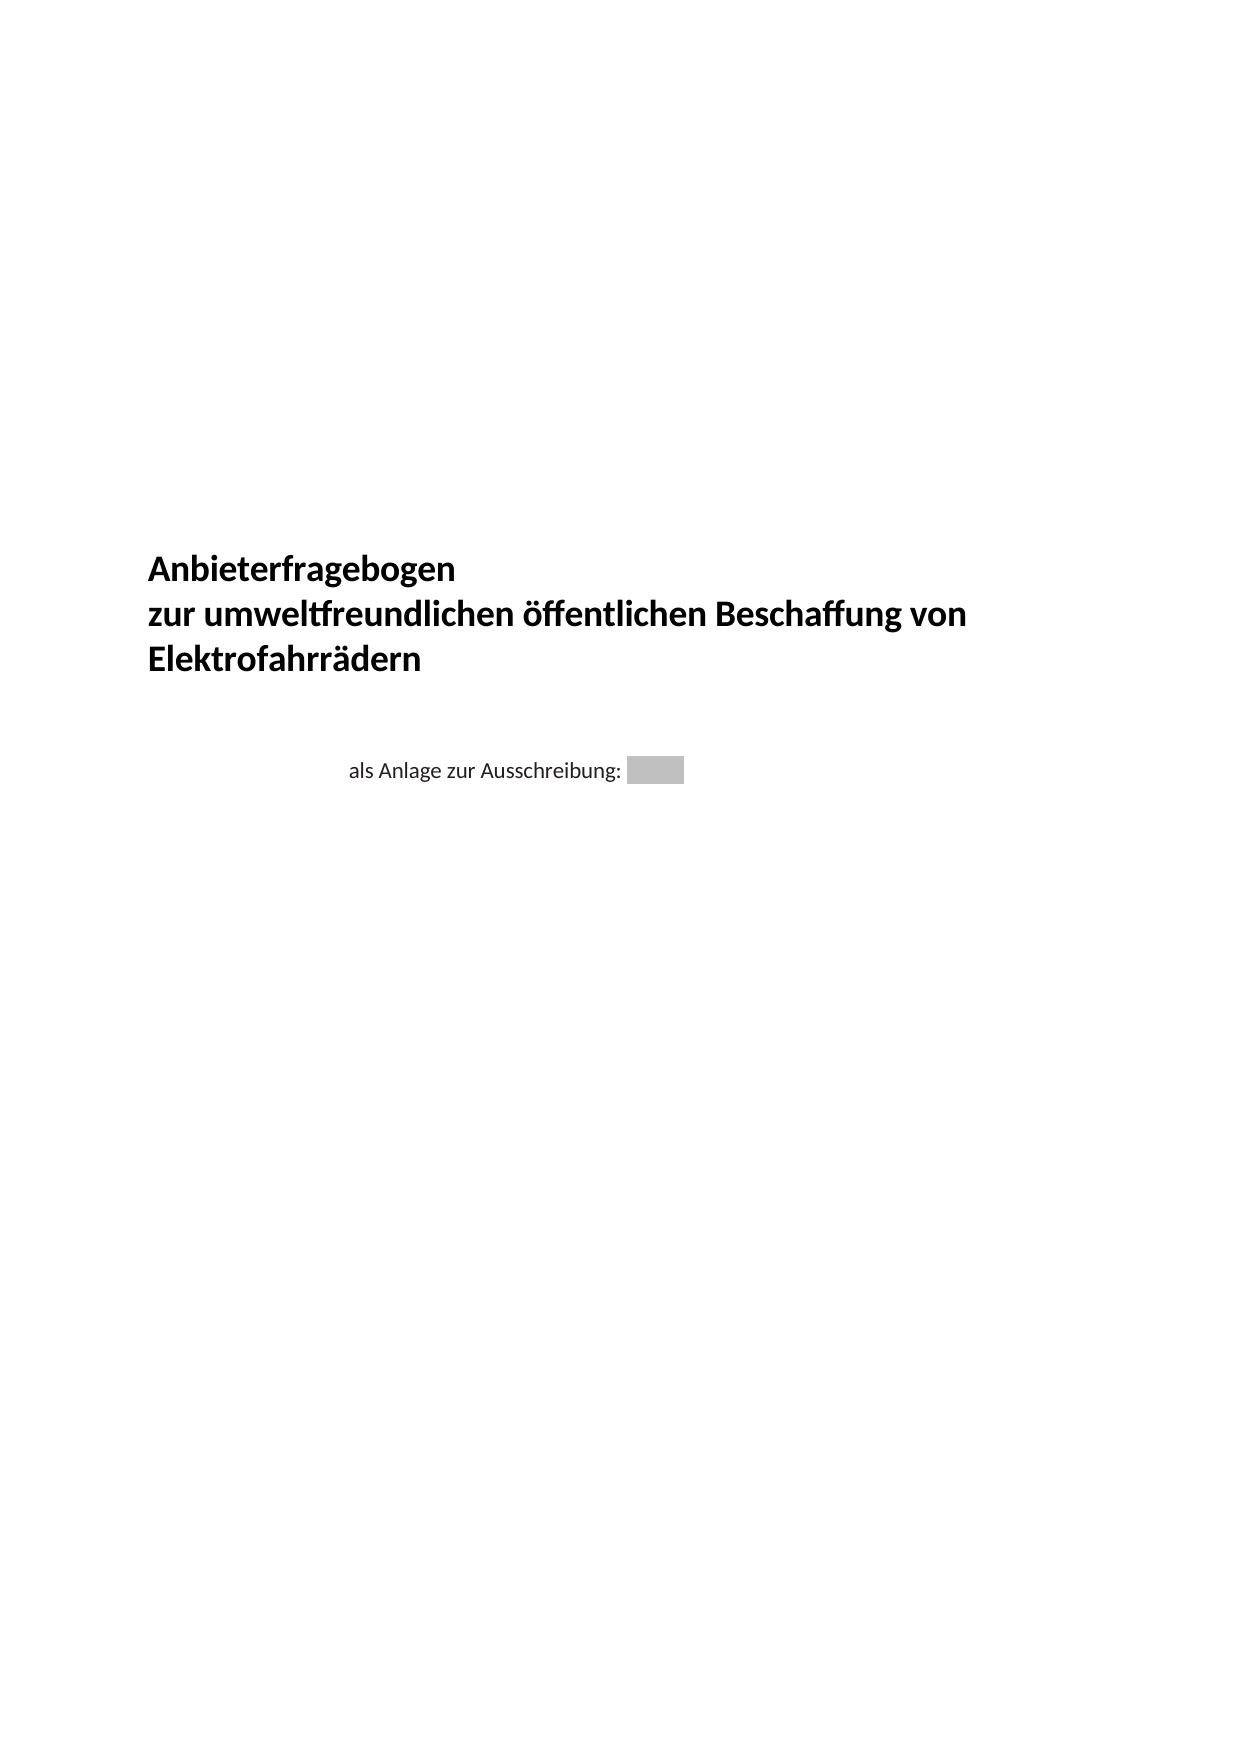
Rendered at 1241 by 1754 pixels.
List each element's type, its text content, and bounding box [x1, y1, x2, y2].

text Anbieterfragebogen zur umweltfreundlichen öffentlichen Beschaffung von [148, 545, 1093, 680]
text als Anlage zur Ausschreibung: [348, 755, 1093, 784]
